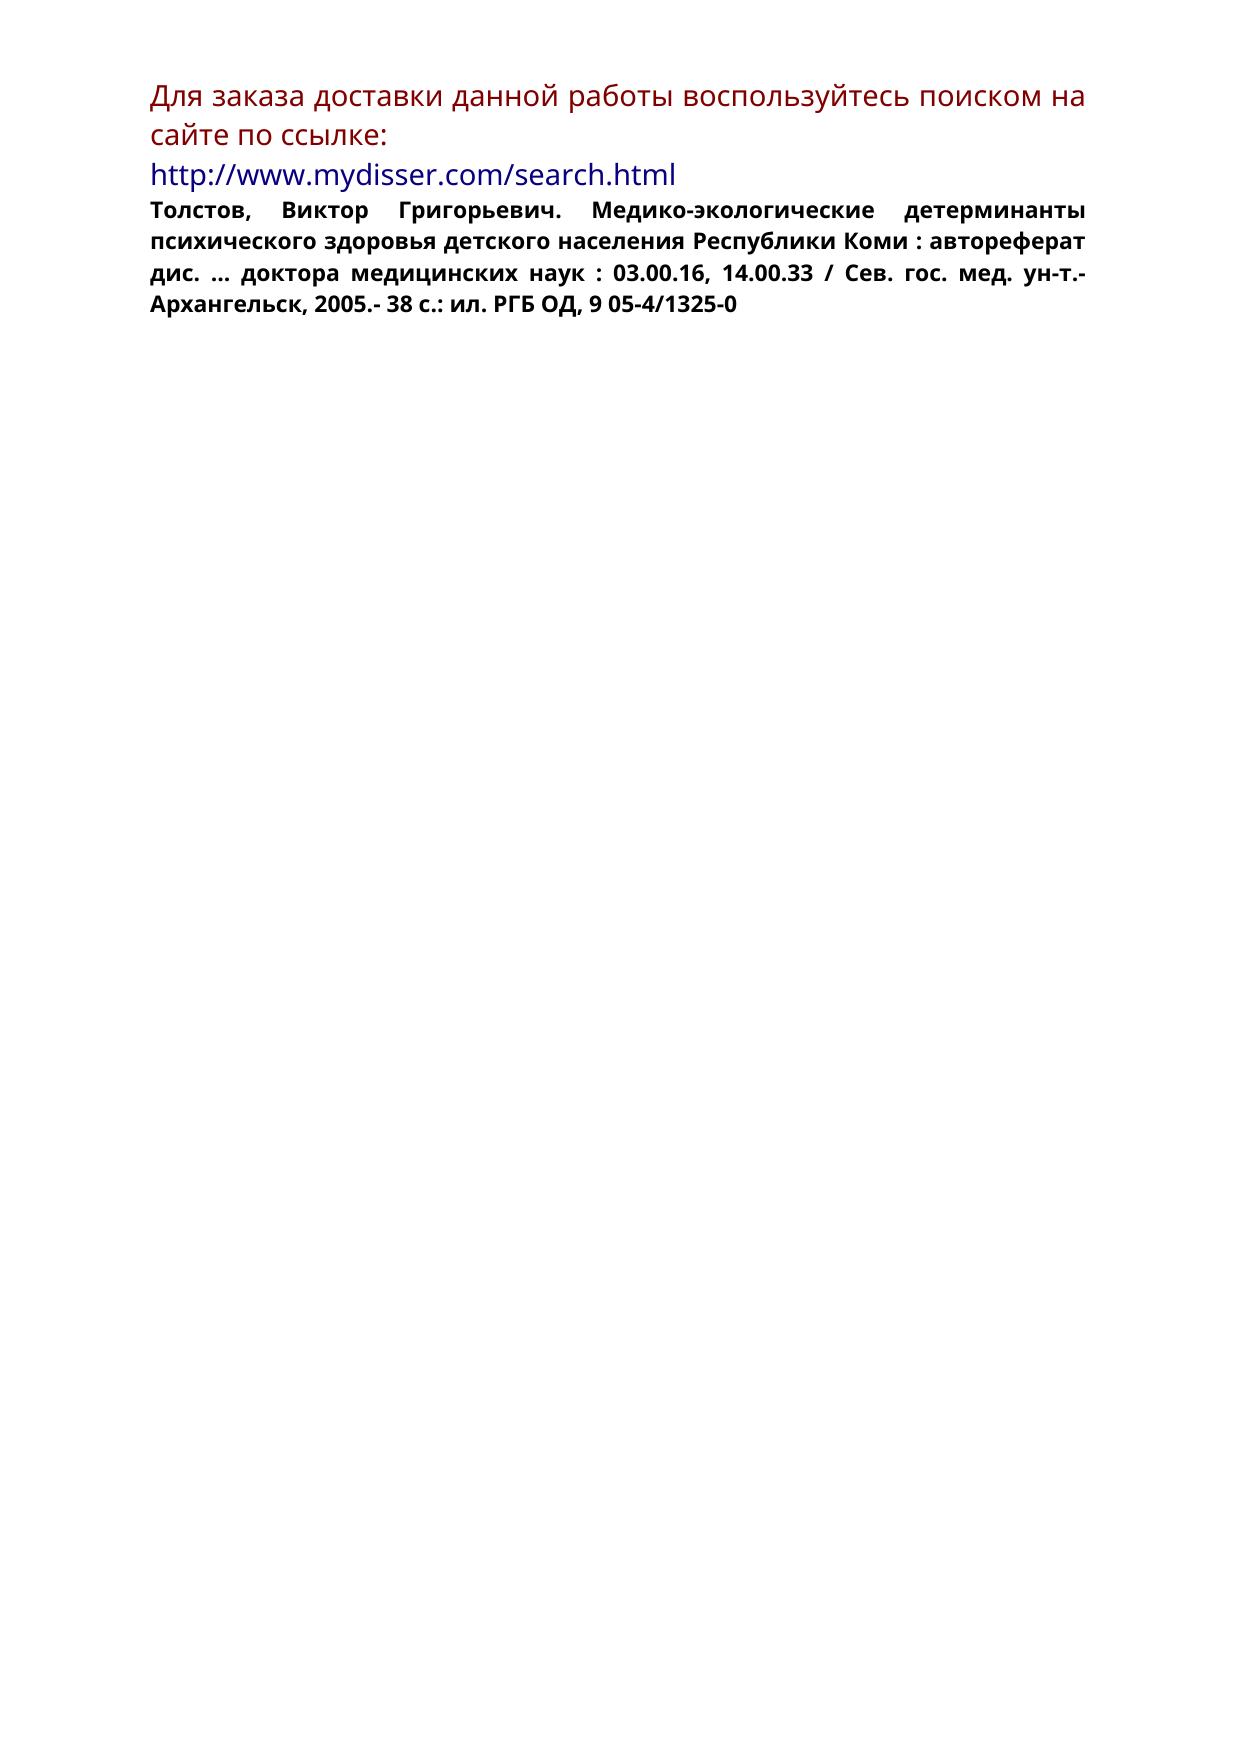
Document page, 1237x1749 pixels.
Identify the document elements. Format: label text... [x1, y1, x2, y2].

text Толстов, Виктор Григорьевич. Медико-экологические детерминанты психического здоровья детского населения Республики Коми : автореферат дис. ... доктора медицинских наук : 03.00.16, 14.00.33 / Сев. гос. мед. ун-т.- Архангельск, 2005.- 38 с.: ил. РГБ ОД, 9 05-4/1325-0 [150, 194, 1086, 319]
